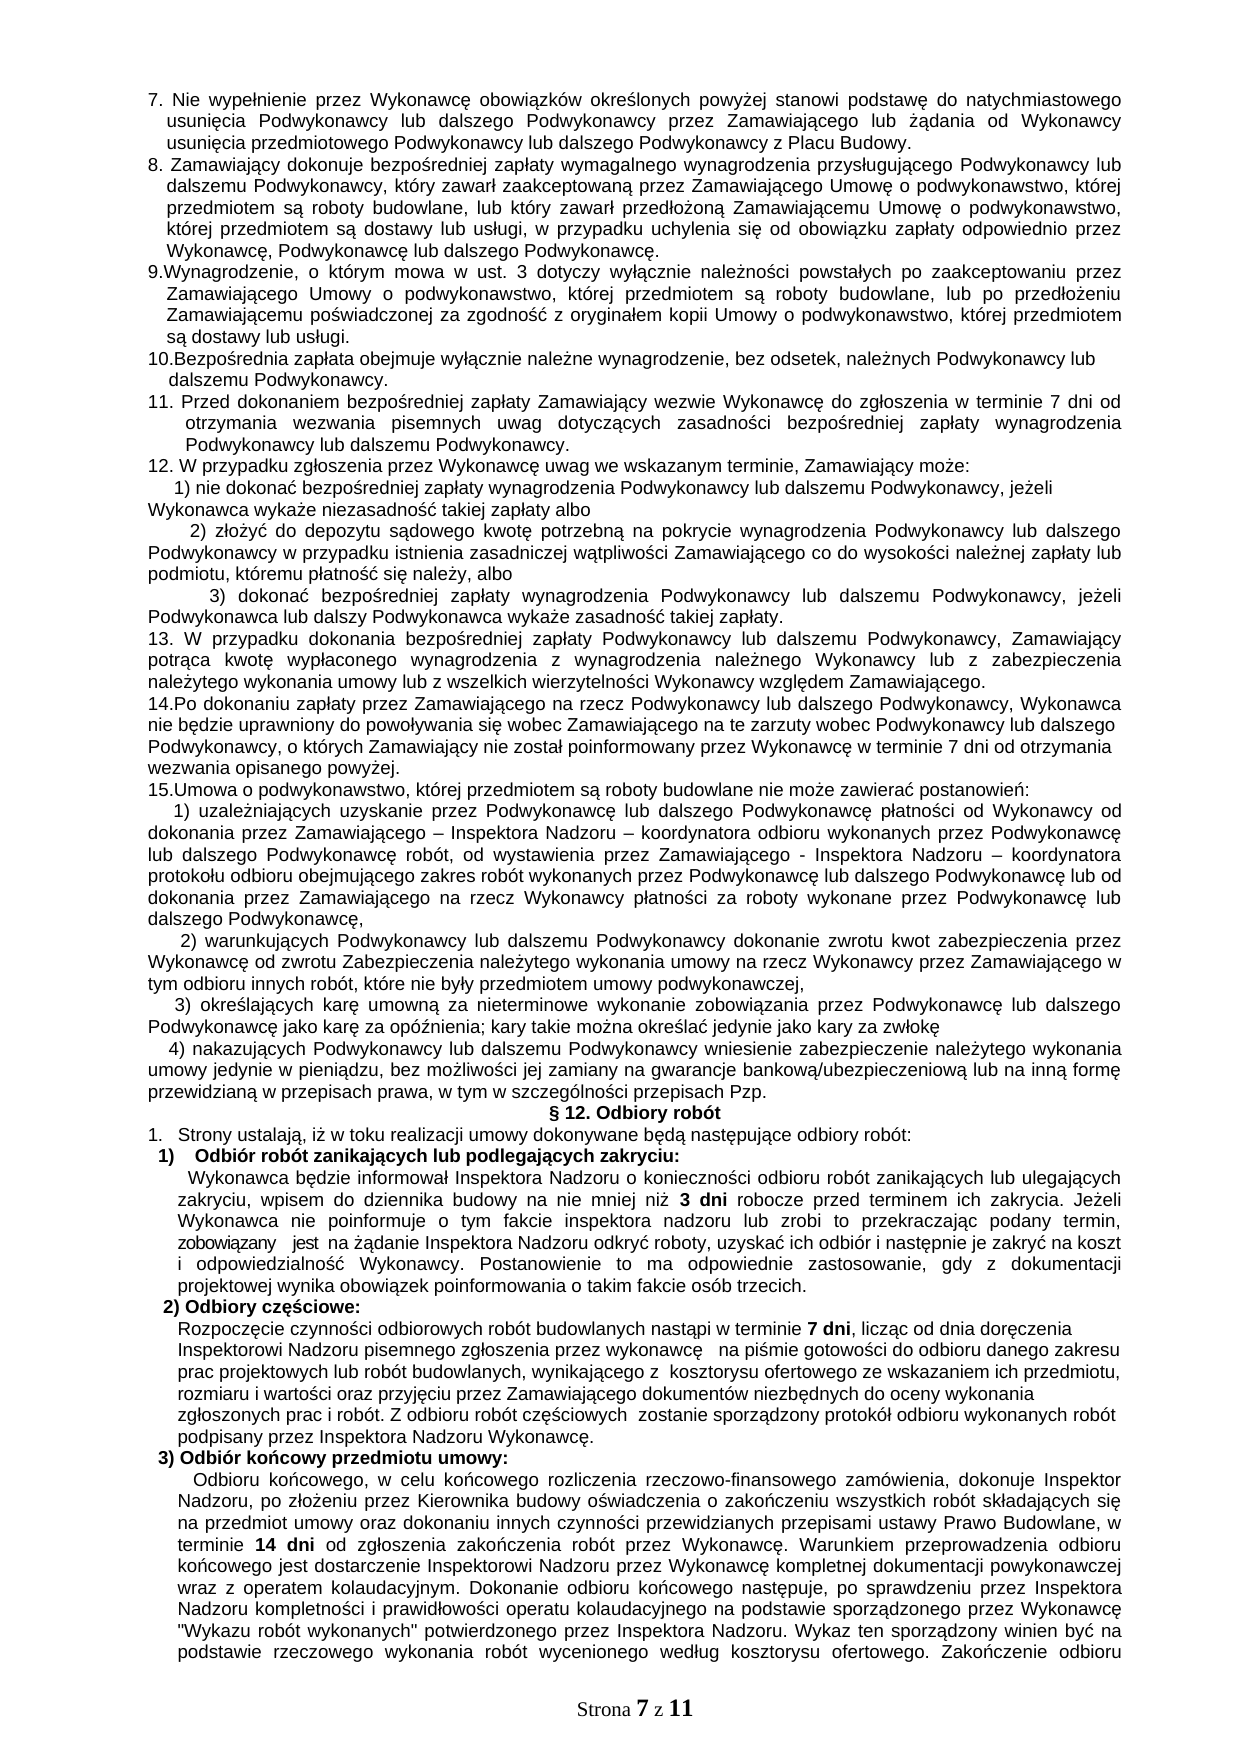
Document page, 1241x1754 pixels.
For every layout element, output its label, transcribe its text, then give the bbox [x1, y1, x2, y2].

text 3) określających karę umowną za nieterminowe wykonanie zobowiązania przez Podwykonawcę lub dalszego Podwykonawcę jako karę za opóźnienia; kary takie można określać jedynie jako kary za zwłokę [148, 994, 1122, 1037]
text 1) uzależniających uzyskanie przez Podwykonawcę lub dalszego Podwykonawcę płatności od Wykonawcy od dokonania przez Zamawiającego – Inspektora Nadzoru – koordynatora odbioru wykonanych przez Podwykonawcę lub dalszego Podwykonawcę robót, od wystawienia przez Zamawiającego - Inspektora Nadzoru – koordynatora protokołu odbioru obejmującego zakres robót wykonanych przez Podwykonawcę lub dalszego Podwykonawcę lub od dokonania przez Zamawiającego na rzecz Wykonawcy płatności za roboty wykonane przez Podwykonawcę lub dalszego Podwykonawcę, [148, 800, 1122, 929]
text 4) nakazujących Podwykonawcy lub dalszemu Podwykonawcy wniesienie zabezpieczenie należytego wykonania umowy jedynie w pieniądzu, bez możliwości jej zamiany na gwarancje bankową/ubezpieczeniową lub na inną formę przewidzianą w przepisach prawa, w tym w szczególności przepisach Pzp. [148, 1037, 1122, 1102]
text 10.Bezpośrednia zapłata obejmuje wyłącznie należne wynagrodzenie, bez odsetek, należnych Podwykonawcy lub [148, 347, 1122, 369]
text Wykonawca wykaże niezasadność takiej zapłaty albo [148, 498, 1122, 520]
text 2) warunkujących Podwykonawcy lub dalszemu Podwykonawcy dokonanie zwrotu kwot zabezpieczenia przez Wykonawcę od zwrotu Zabezpieczenia należytego wykonania umowy na rzecz Wykonawcy przez Zamawiającego w tym odbioru innych robót, które nie były przedmiotem umowy podwykonawczej, [148, 929, 1122, 994]
text 1. Strony ustalają, iż w toku realizacji umowy dokonywane będą następujące odbiory robót: [148, 1124, 1122, 1145]
text 12. W przypadku zgłoszenia przez Wykonawcę uwag we wskazanym terminie, Zamawiający może: [148, 455, 1122, 477]
text dalszemu Podwykonawcy. [148, 369, 1122, 391]
text 1) Odbiór robót zanikających lub podlegających zakryciu: [148, 1145, 1122, 1167]
text Podwykonawcy, o których Zamawiający nie został poinformowany przez Wykonawcę w terminie 7 dni od otrzymania [148, 736, 1122, 757]
text 2) Odbiory częściowe: [148, 1296, 1122, 1318]
text 3) dokonać bezpośredniej zapłaty wynagrodzenia Podwykonawcy lub dalszemu Podwykonawcy, jeżeli Podwykonawca lub dalszy Podwykonawca wykaże zasadność takiej zapłaty. [148, 584, 1122, 628]
text 15.Umowa o podwykonawstwo, której przedmiotem są roboty budowlane nie może zawierać postanowień: [148, 779, 1122, 800]
text 7. Nie wypełnienie przez Wykonawcę obowiązków określonych powyżej stanowi podstawę do natychmiastowego usunięcia Podwykonawcy lub dalszego Podwykonawcy przez Zamawiającego lub żądania od Wykonawcy usunięcia przedmiotowego Podwykonawcy lub dalszego Podwykonawcy z Placu Budowy. [148, 89, 1122, 153]
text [148, 1469, 1122, 1663]
text wezwania opisanego powyżej. [148, 757, 1122, 779]
text § 12. Odbiory robót [148, 1102, 1122, 1124]
text 1) nie dokonać bezpośredniej zapłaty wynagrodzenia Podwykonawcy lub dalszemu Podwykonawcy, jeżeli [148, 477, 1122, 498]
text 13. W przypadku dokonania bezpośredniej zapłaty Podwykonawcy lub dalszemu Podwykonawcy, Zamawiający potrąca kwotę wypłaconego wynagrodzenia z wynagrodzenia należnego Wykonawcy lub z zabezpieczenia należytego wykonania umowy lub z wszelkich wierzytelności Wykonawcy względem Zamawiającego. [148, 628, 1122, 692]
text 3) Odbiór końcowy przedmiotu umowy: [148, 1447, 1122, 1469]
text 8. Zamawiający dokonuje bezpośredniej zapłaty wymagalnego wynagrodzenia przysługującego Podwykonawcy lub dalszemu Podwykonawcy, który zawarł zaakceptowaną przez Zamawiającego Umowę o podwykonawstwo, której przedmiotem są roboty budowlane, lub który zawarł przedłożoną Zamawiającemu Umowę o podwykonawstwo, której przedmiotem są dostawy lub usługi, w przypadku uchylenia się od obowiązku zapłaty odpowiednio przez Wykonawcę, Podwykonawcę lub dalszego Podwykonawcę. [148, 153, 1122, 261]
text 14.Po dokonaniu zapłaty przez Zamawiającego na rzecz Podwykonawcy lub dalszego Podwykonawcy, Wykonawca nie będzie uprawniony do powoływania się wobec Zamawiającego na te zarzuty wobec Podwykonawcy lub dalszego [148, 692, 1122, 736]
text Rozpoczęcie czynności odbiorowych robót budowlanych nastąpi w terminie 7 dni, licząc od dnia doręczenia Inspektorowi Nadzoru pisemnego zgłoszenia przez wykonawcę na piśmie gotowości do odbioru danego zakresu prac projektowych lub robót budowlanych, wynikającego z kosztorysu ofertowego ze wskazaniem ich przedmiotu, rozmiaru i wartości oraz przyjęciu przez Zamawiającego dokumentów niezbędnych do oceny wykonania zgłoszonych prac i robót. Z odbioru robót częściowych zostanie sporządzony protokół odbioru wykonanych robót podpisany przez Inspektora Nadzoru Wykonawcę. [177, 1318, 1122, 1447]
text Wykonawca będzie informował Inspektora Nadzoru o konieczności odbioru robót zanikających lub ulegających zakryciu, wpisem do dziennika budowy na nie mniej niż 3 dni robocze przed terminem ich zakrycia. Jeżeli Wykonawca nie poinformuje o tym fakcie inspektora nadzoru lub zrobi to przekraczając podany termin, zobowiązany jest na żądanie Inspektora Nadzoru odkryć roboty, uzyskać ich odbiór i następnie je zakryć na koszt i odpowiedzialność Wykonawcy. Postanowienie to ma odpowiednie zastosowanie, gdy z dokumentacji projektowej wynika obowiązek poinformowania o takim fakcie osób trzecich. [148, 1167, 1122, 1296]
text 2) złożyć do depozytu sądowego kwotę potrzebną na pokrycie wynagrodzenia Podwykonawcy lub dalszego Podwykonawcy w przypadku istnienia zasadniczej wątpliwości Zamawiającego co do wysokości należnej zapłaty lub podmiotu, któremu płatność się należy, albo [148, 520, 1122, 584]
text 9.Wynagrodzenie, o którym mowa w ust. 3 dotyczy wyłącznie należności powstałych po zaakceptowaniu przez Zamawiającego Umowy o podwykonawstwo, której przedmiotem są roboty budowlane, lub po przedłożeniu Zamawiającemu poświadczonej za zgodność z oryginałem kopii Umowy o podwykonawstwo, której przedmiotem są dostawy lub usługi. [148, 261, 1122, 347]
text 11. Przed dokonaniem bezpośredniej zapłaty Zamawiający wezwie Wykonawcę do zgłoszenia w terminie 7 dni od otrzymania wezwania pisemnych uwag dotyczących zasadności bezpośredniej zapłaty wynagrodzenia Podwykonawcy lub dalszemu Podwykonawcy. [148, 391, 1122, 455]
